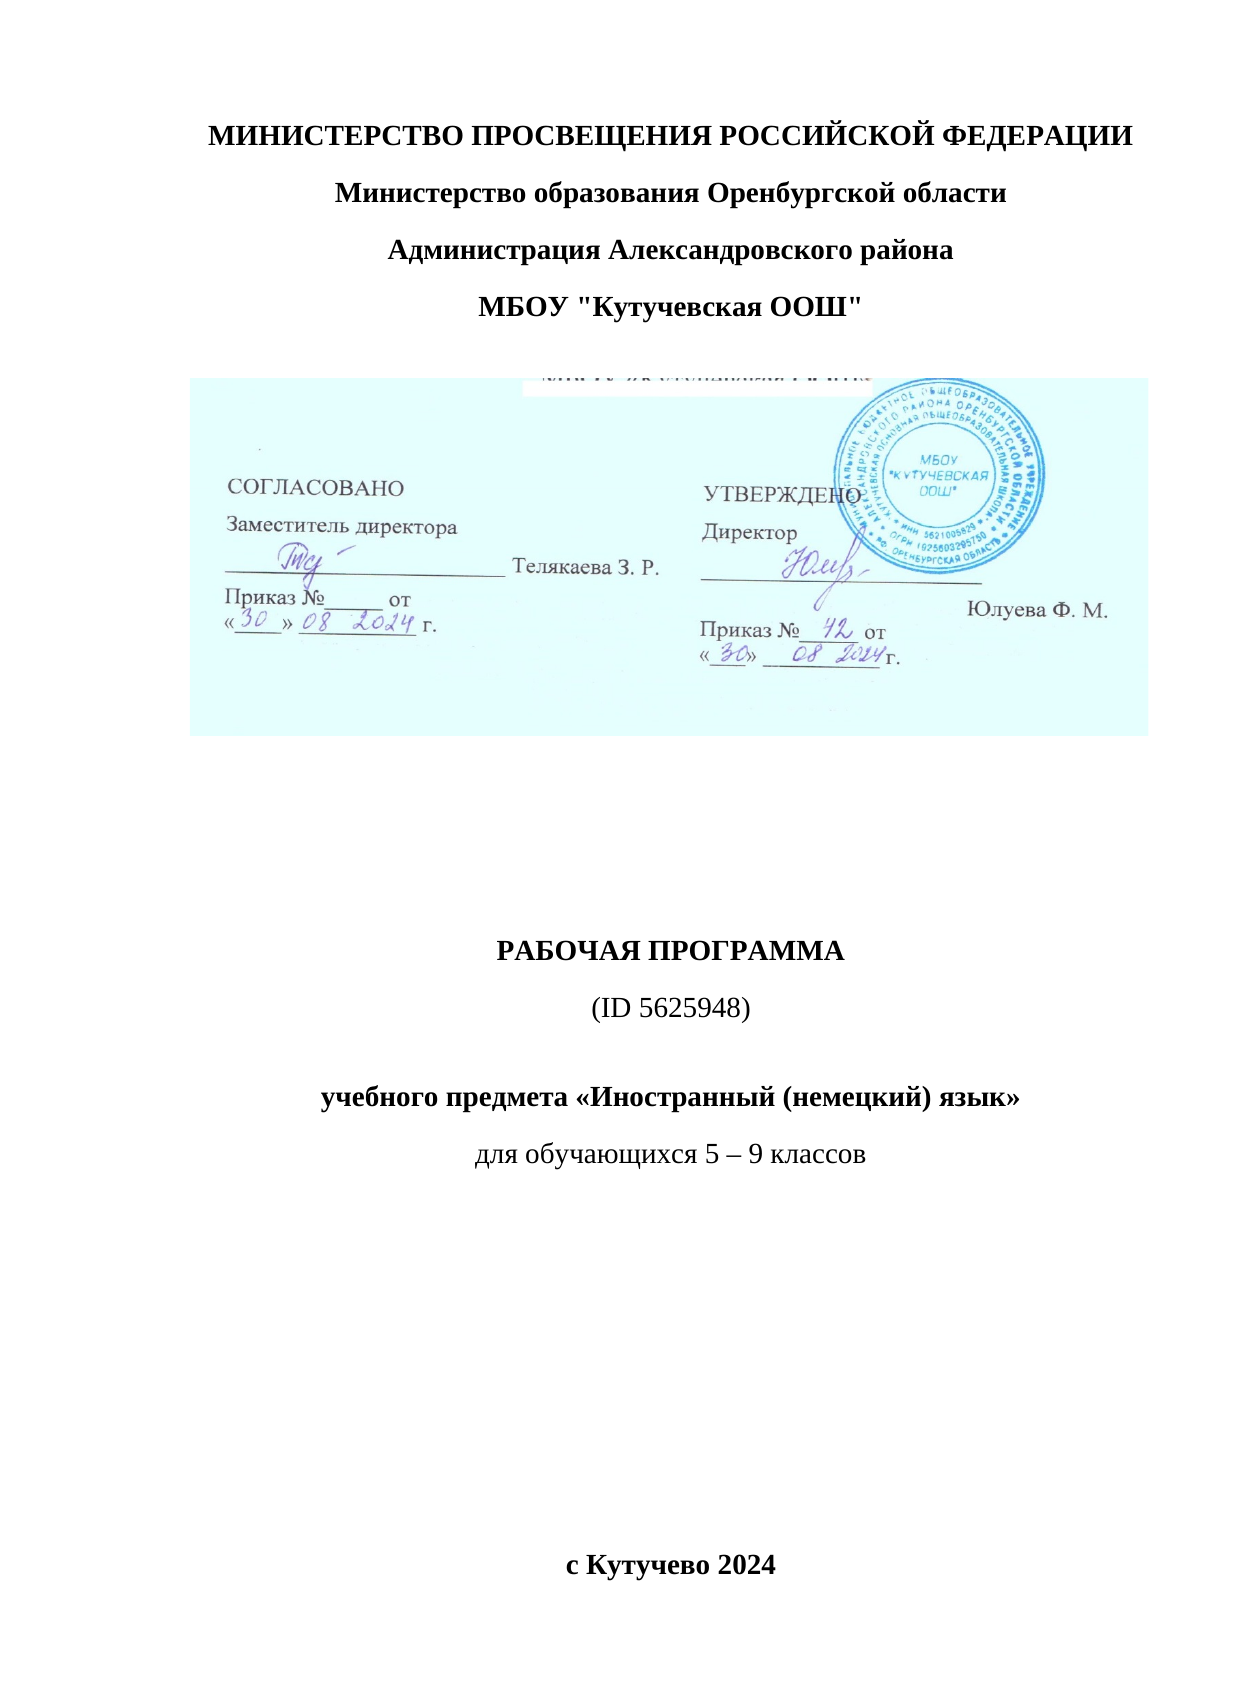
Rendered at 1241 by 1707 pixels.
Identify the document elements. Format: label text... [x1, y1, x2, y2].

text с Кутучево 2024 [190, 1547, 1152, 1581]
text Администрация Александровского района [190, 232, 1152, 266]
text МБОУ "Кутучевская ООШ" [190, 289, 1152, 323]
text Министерство образования Оренбургской области [190, 175, 1152, 209]
picture [189, 378, 1149, 736]
text учебного предмета «Иностранный (немецкий) язык» [190, 1079, 1152, 1113]
text МИНИСТЕРСТВО ПРОСВЕЩЕНИЯ РОССИЙСКОЙ ФЕДЕРАЦИИ [190, 118, 1152, 152]
text для обучающихся 5 – 9 классов [190, 1136, 1152, 1170]
text (ID 5625948) [190, 990, 1152, 1024]
text РАБОЧАЯ ПРОГРАММА [190, 933, 1152, 967]
